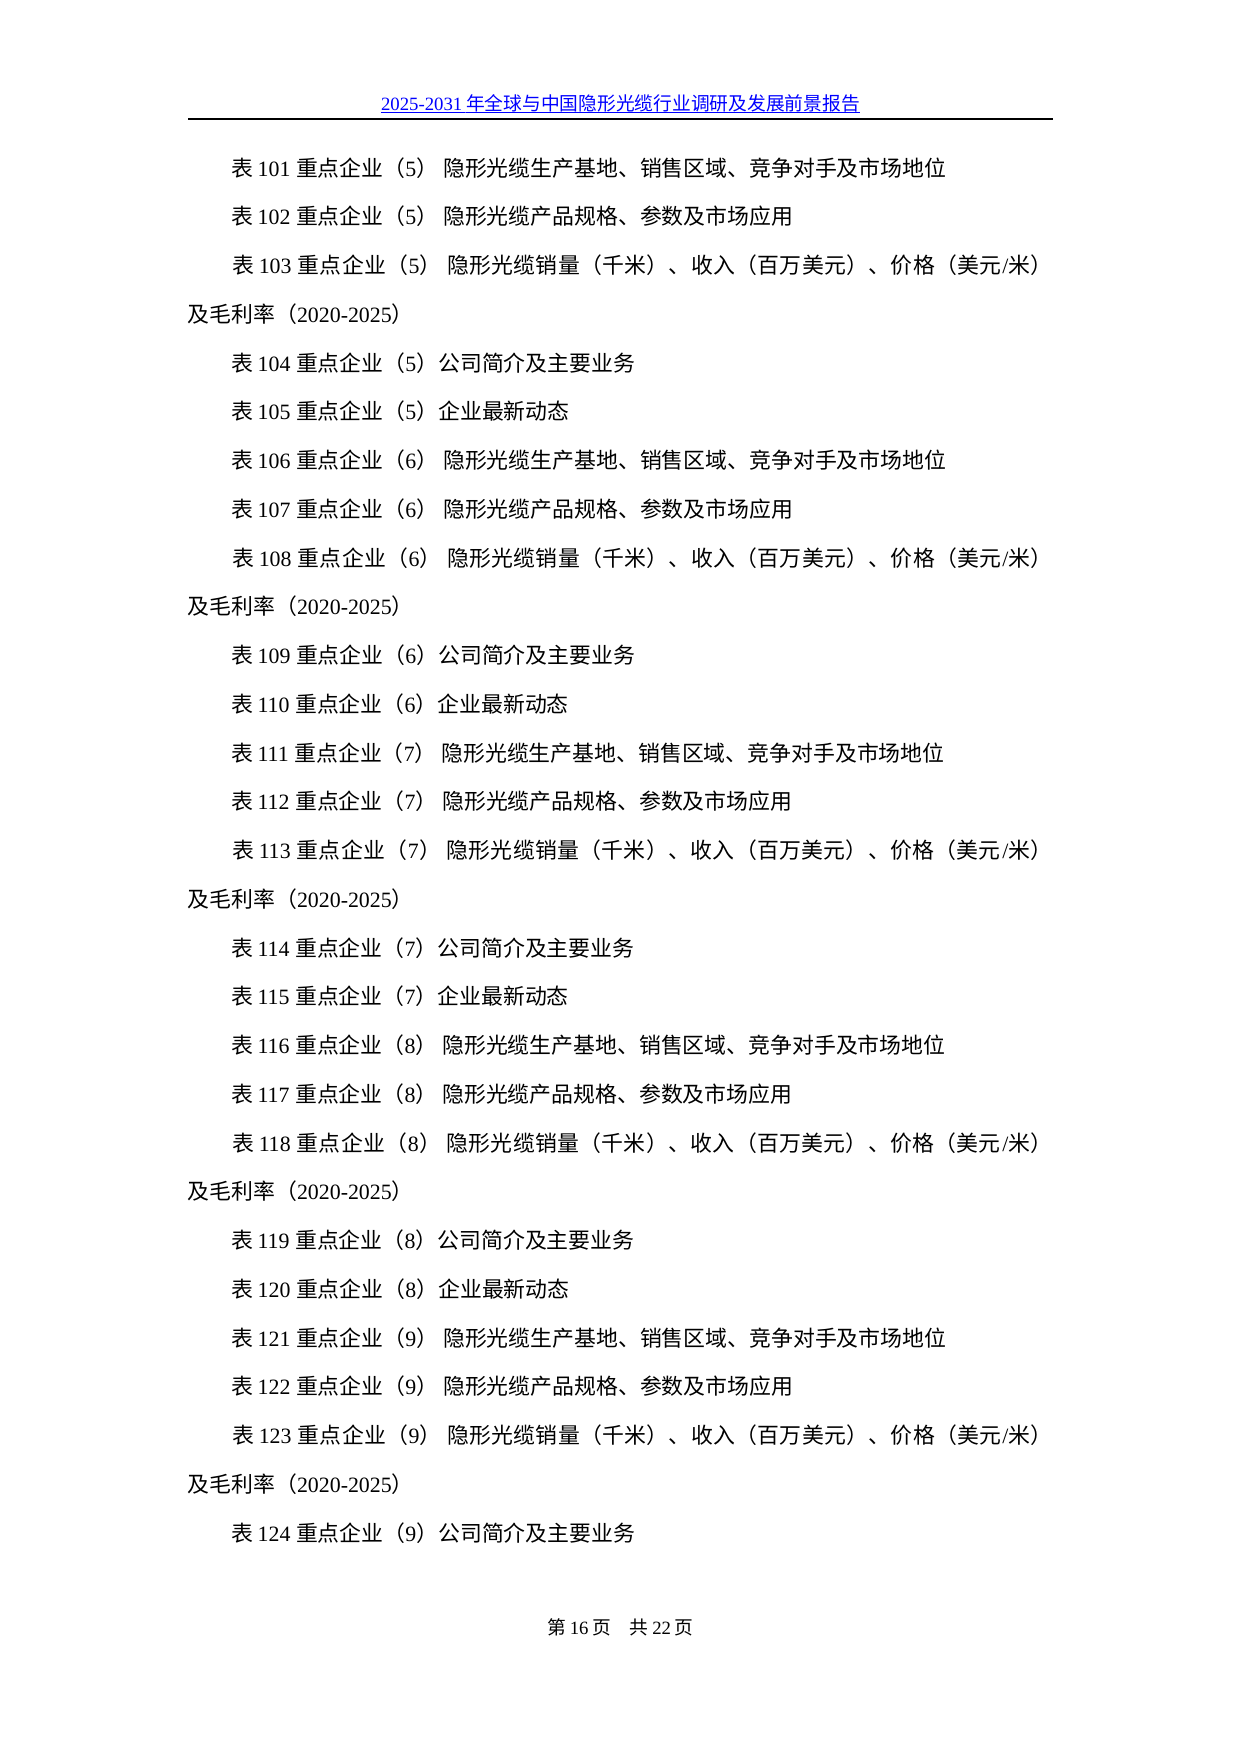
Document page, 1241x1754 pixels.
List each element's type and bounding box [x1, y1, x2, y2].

text [187, 150, 1053, 1548]
